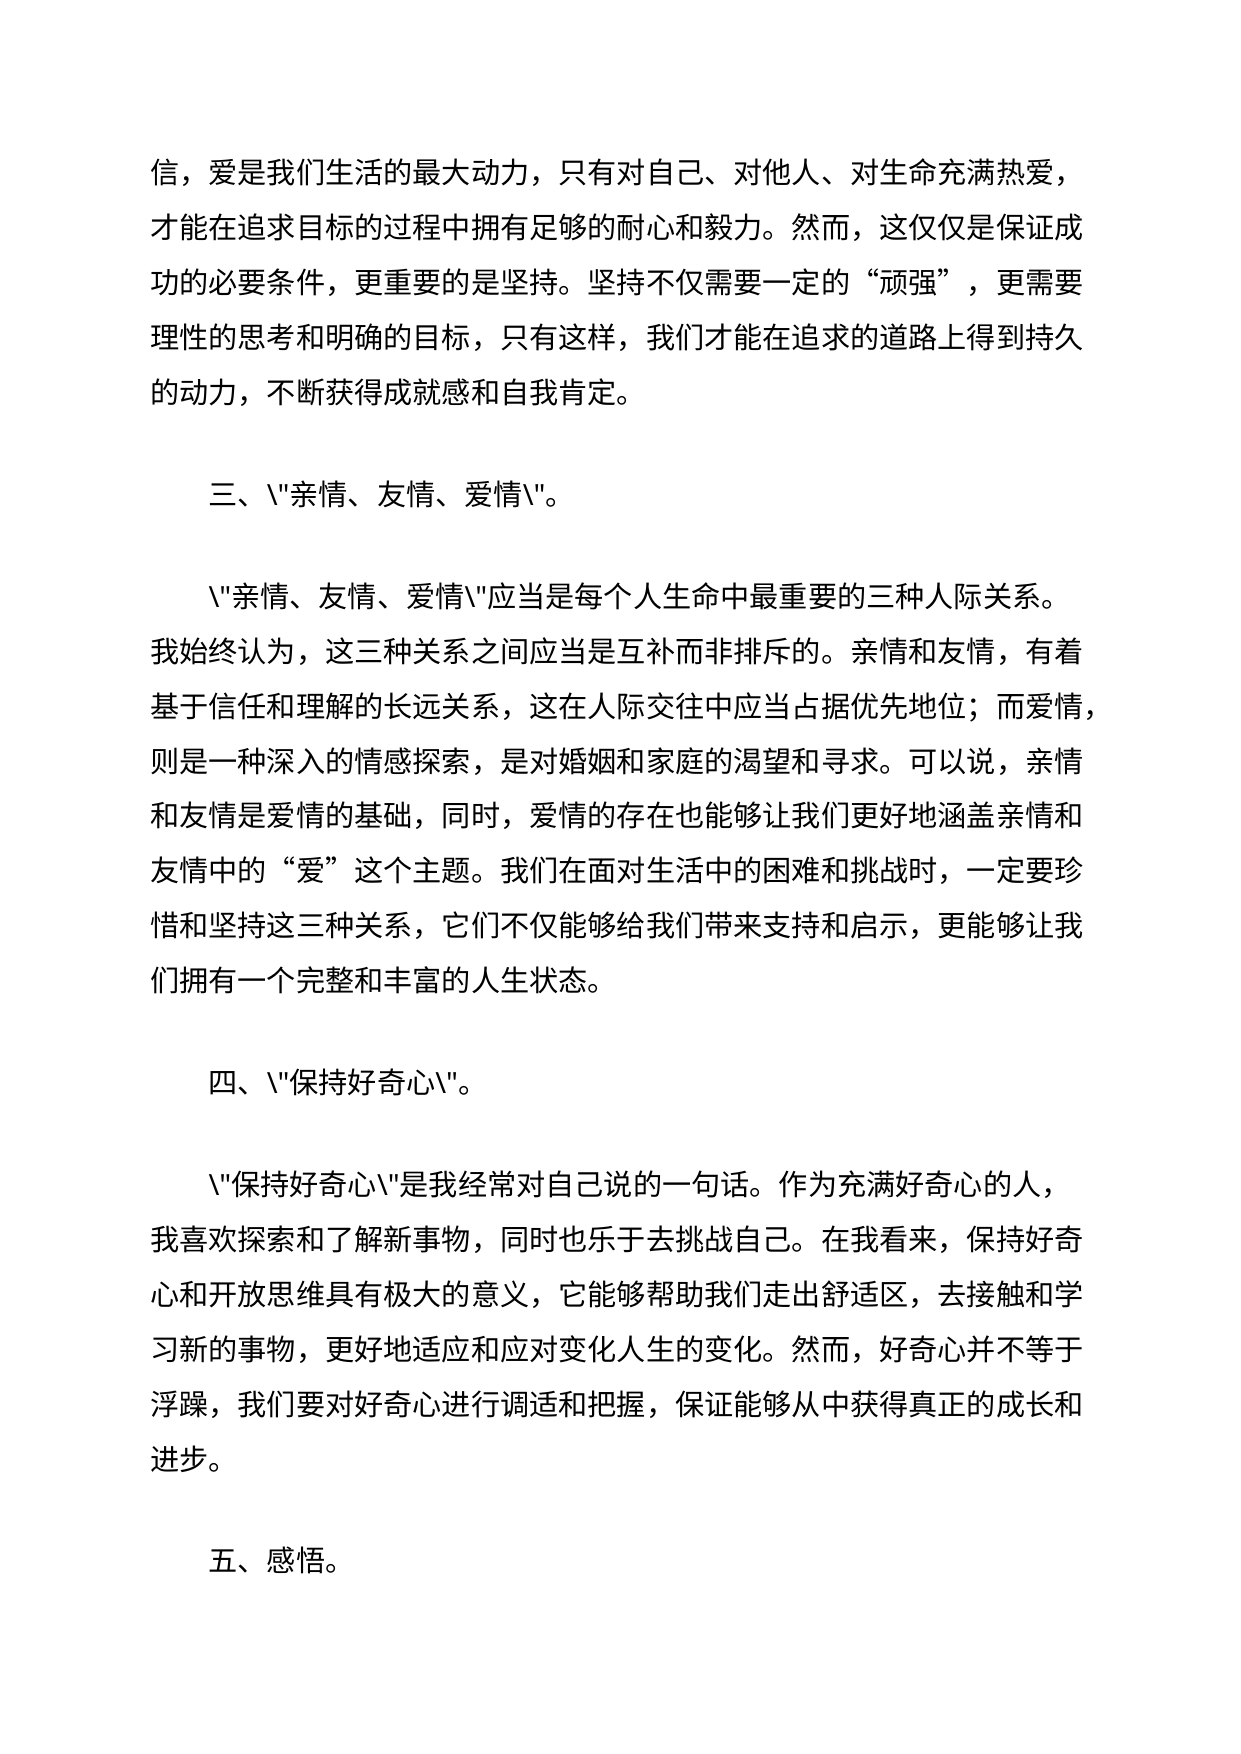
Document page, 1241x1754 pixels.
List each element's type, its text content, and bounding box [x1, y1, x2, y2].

text \"亲情、友情、爱情\"应当是每个人生命中最重要的三种人际关系。我始终认为，这三种关系之间应当是互补而非排斥的。亲情和友情，有着基于信任和理解的长远关系，这在人际交往中应当占据优先地位；而爱情，则是一种深入的情感探索，是对婚姻和家庭的渴望和寻求。可以说，亲情和友情是爱情的基础，同时，爱情的存在也能够让我们更好地涵盖亲情和友情中的“爱”这个主题。我们在面对生活中的困难和挑战时，一定要珍惜和坚持这三种关系，它们不仅能够给我们带来支持和启示，更能够让我们拥有一个完整和丰富的人生状态。 [150, 573, 1090, 1000]
text 三、\"亲情、友情、爱情\"。 [150, 471, 1090, 514]
text 五、感悟。 [150, 1538, 1090, 1580]
text \"保持好奇心\"是我经常对自己说的一句话。作为充满好奇心的人，我喜欢探索和了解新事物，同时也乐于去挑战自己。在我看来，保持好奇心和开放思维具有极大的意义，它能够帮助我们走出舒适区，去接触和学习新的事物，更好地适应和应对变化人生的变化。然而，好奇心并不等于浮躁，我们要对好奇心进行调适和把握，保证能够从中获得真正的成长和进步。 [150, 1161, 1090, 1478]
text 四、\"保持好奇心\"。 [150, 1059, 1090, 1102]
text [150, 150, 1090, 412]
